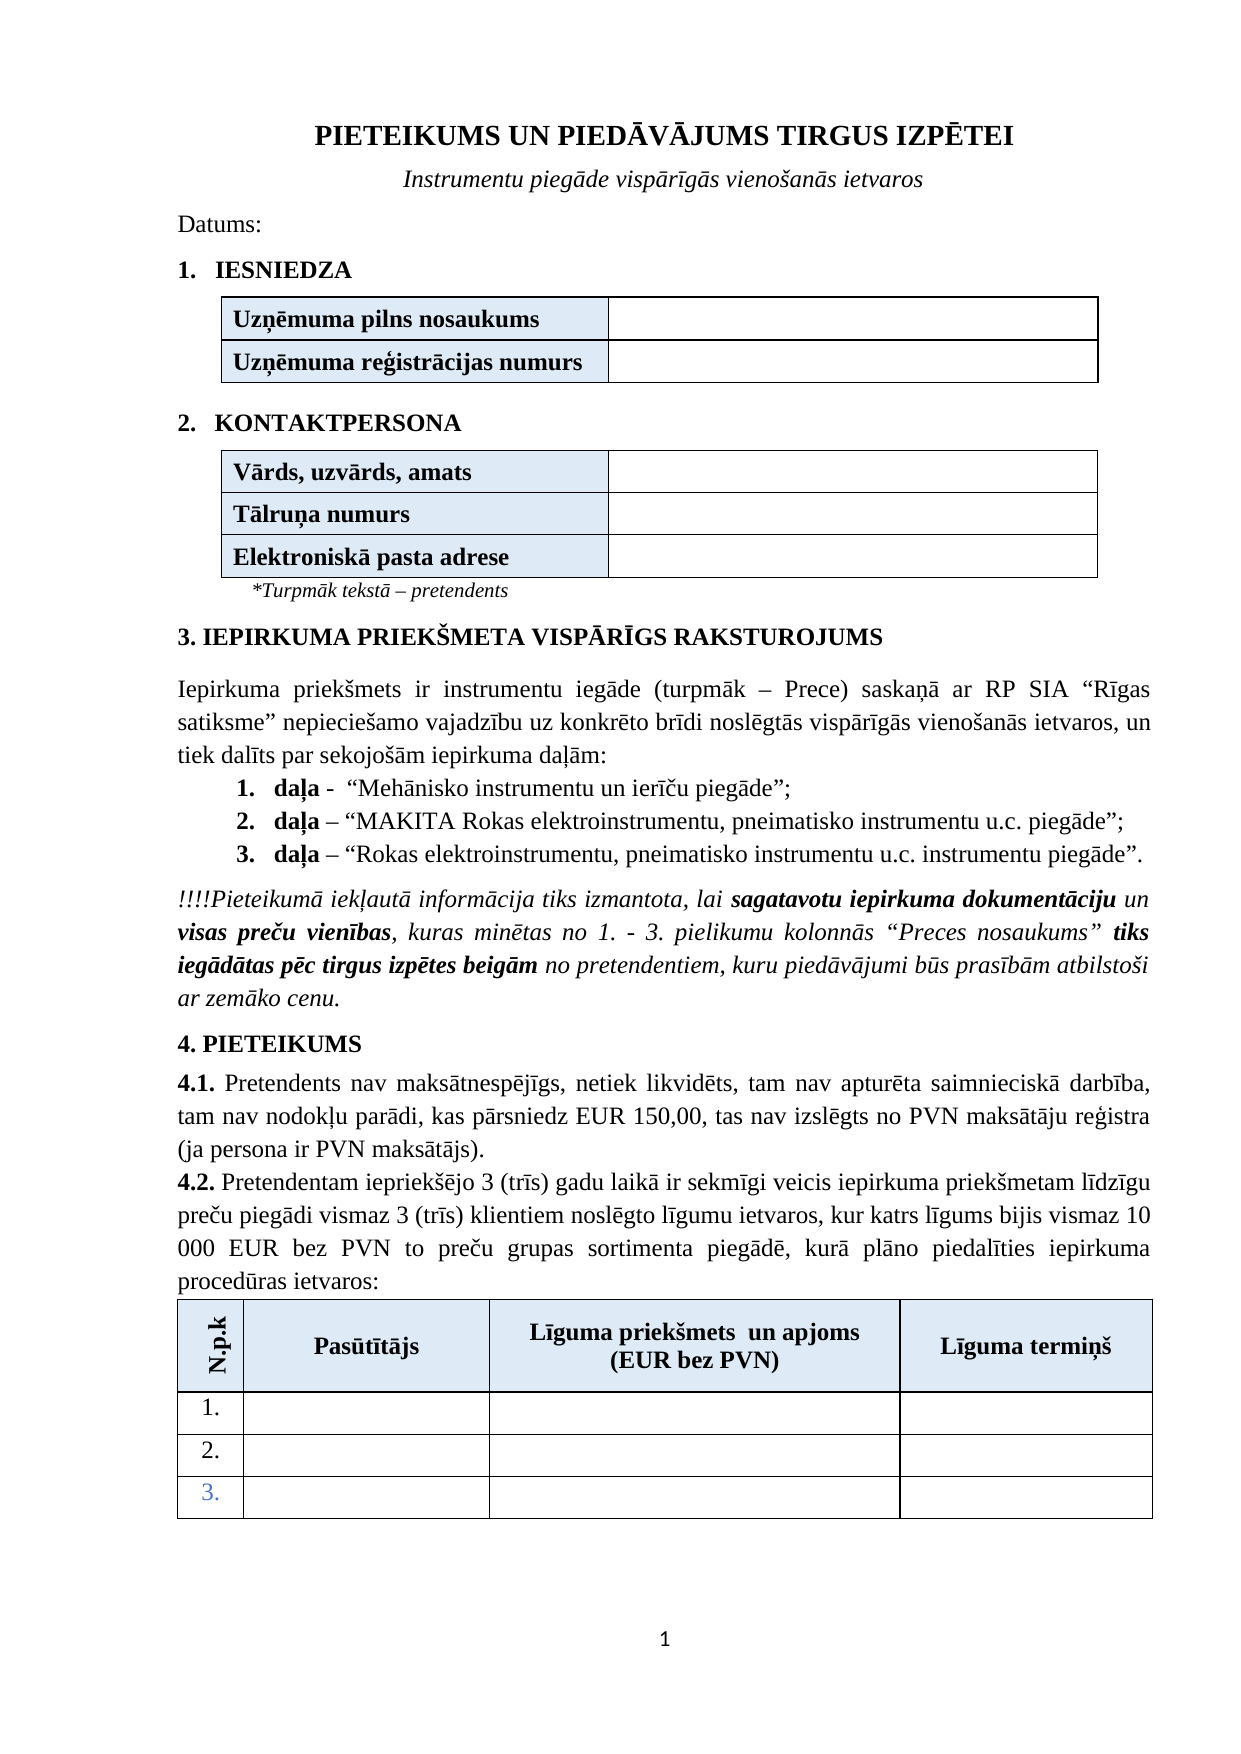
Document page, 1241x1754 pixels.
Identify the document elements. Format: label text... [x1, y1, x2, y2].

text 3. IEPIRKUMA PRIEKŠMETA VISPĀRĪGS RAKSTUROJUMS [177, 622, 1152, 651]
table_cell 3. [178, 1477, 243, 1518]
table_header Pasūtītājs [244, 1300, 489, 1391]
table_cell [490, 1477, 899, 1518]
text 4. PIETEIKUMS [177, 1029, 1152, 1058]
list daļa – “MAKITA Rokas elektroinstrumentu, pneimatisko instrumentu u.c. piegāde”; [236, 806, 1152, 834]
table_cell [244, 1393, 489, 1434]
table_cell [490, 1393, 899, 1434]
table_cell 1. [178, 1393, 243, 1434]
text 4.1. Pretendents nav maksātnespējīgs, netiek likvidēts, tam nav apturēta saimnieciskā darbība, tam nav nodokļu parādi, kas pārsniedz EUR 150,00, tas nav izslēgts no PVN maksātāju reģistra (ja persona ir PVN maksātājs). [177, 1068, 1152, 1162]
table_header [609, 298, 1097, 339]
table_cell 2. [178, 1435, 243, 1476]
table_header Uzņēmuma pilns nosaukums [222, 298, 608, 339]
table_header Līguma termiņš [901, 1300, 1152, 1391]
list daļa - “Mehānisko instrumentu un ierīču piegāde”; [236, 773, 1152, 802]
table_cell [244, 1477, 489, 1518]
table_cell [901, 1435, 1152, 1476]
text Datums: [177, 209, 1152, 238]
text !!!!Pieteikumā iekļautā informācija tiks izmantota, lai sagatavotu iepirkuma dokumentāciju un visas preču vienības, kuras minētas no 1. - 3. pielikumu kolonnās “Preces nosaukums” tiks iegādātas pēc tirgus izpētes beigām no pretendentiem, kuru piedāvājumi būs prasībām atbilstoši ar zemāko cenu. [177, 884, 1152, 1012]
table_header Līguma priekšmets un apjoms (EUR bez PVN) [490, 1300, 899, 1391]
table_header Vārds, uzvārds, amats [222, 451, 608, 492]
table_cell [609, 493, 1097, 534]
table_cell [609, 535, 1097, 577]
table_cell Uzņēmuma reģistrācijas numurs [222, 341, 608, 382]
table_header N.p.k [178, 1300, 243, 1391]
table_cell [244, 1435, 489, 1476]
table_cell [901, 1393, 1152, 1434]
text *Turpmāk tekstā – pretendents [177, 578, 1152, 602]
list IESNIEDZA [177, 255, 1152, 284]
table_cell [901, 1477, 1152, 1518]
text 4.2. Pretendentam iepriekšējo 3 (trīs) gadu laikā ir sekmīgi veicis iepirkuma priekšmetam līdzīgu preču piegādi vismaz 3 (trīs) klientiem noslēgto līgumu ietvaros, kur katrs līgums bijis vismaz 10 000 EUR bez PVN to preču grupas sortimenta piegādē, kurā plāno piedalīties iepirkuma procedūras ietvaros: [177, 1167, 1152, 1294]
table_cell Tālruņa numurs [222, 493, 608, 534]
text Instrumentu piegāde vispārīgās vienošanās ietvaros [177, 164, 1152, 193]
list KONTAKTPERSONA [177, 408, 1152, 437]
table_cell Elektroniskā pasta adrese [222, 535, 608, 577]
table_cell [490, 1435, 899, 1476]
list daļa – “Rokas elektroinstrumentu, pneimatisko instrumentu u.c. instrumentu piegāde”. [236, 839, 1152, 868]
table_cell [609, 341, 1097, 382]
text Iepirkuma priekšmets ir instrumentu iegāde (turpmāk – Prece) saskaņā ar RP SIA “Rīgas satiksme” nepieciešamo vajadzību uz konkrēto brīdi noslēgtās vispārīgās vienošanās ietvaros, un tiek dalīts par sekojošām iepirkuma daļām: [177, 674, 1152, 768]
text PIETEIKUMS UN PIEDĀVĀJUMS TIRGUS IZPĒTEI [177, 118, 1152, 152]
table_header [609, 451, 1097, 492]
